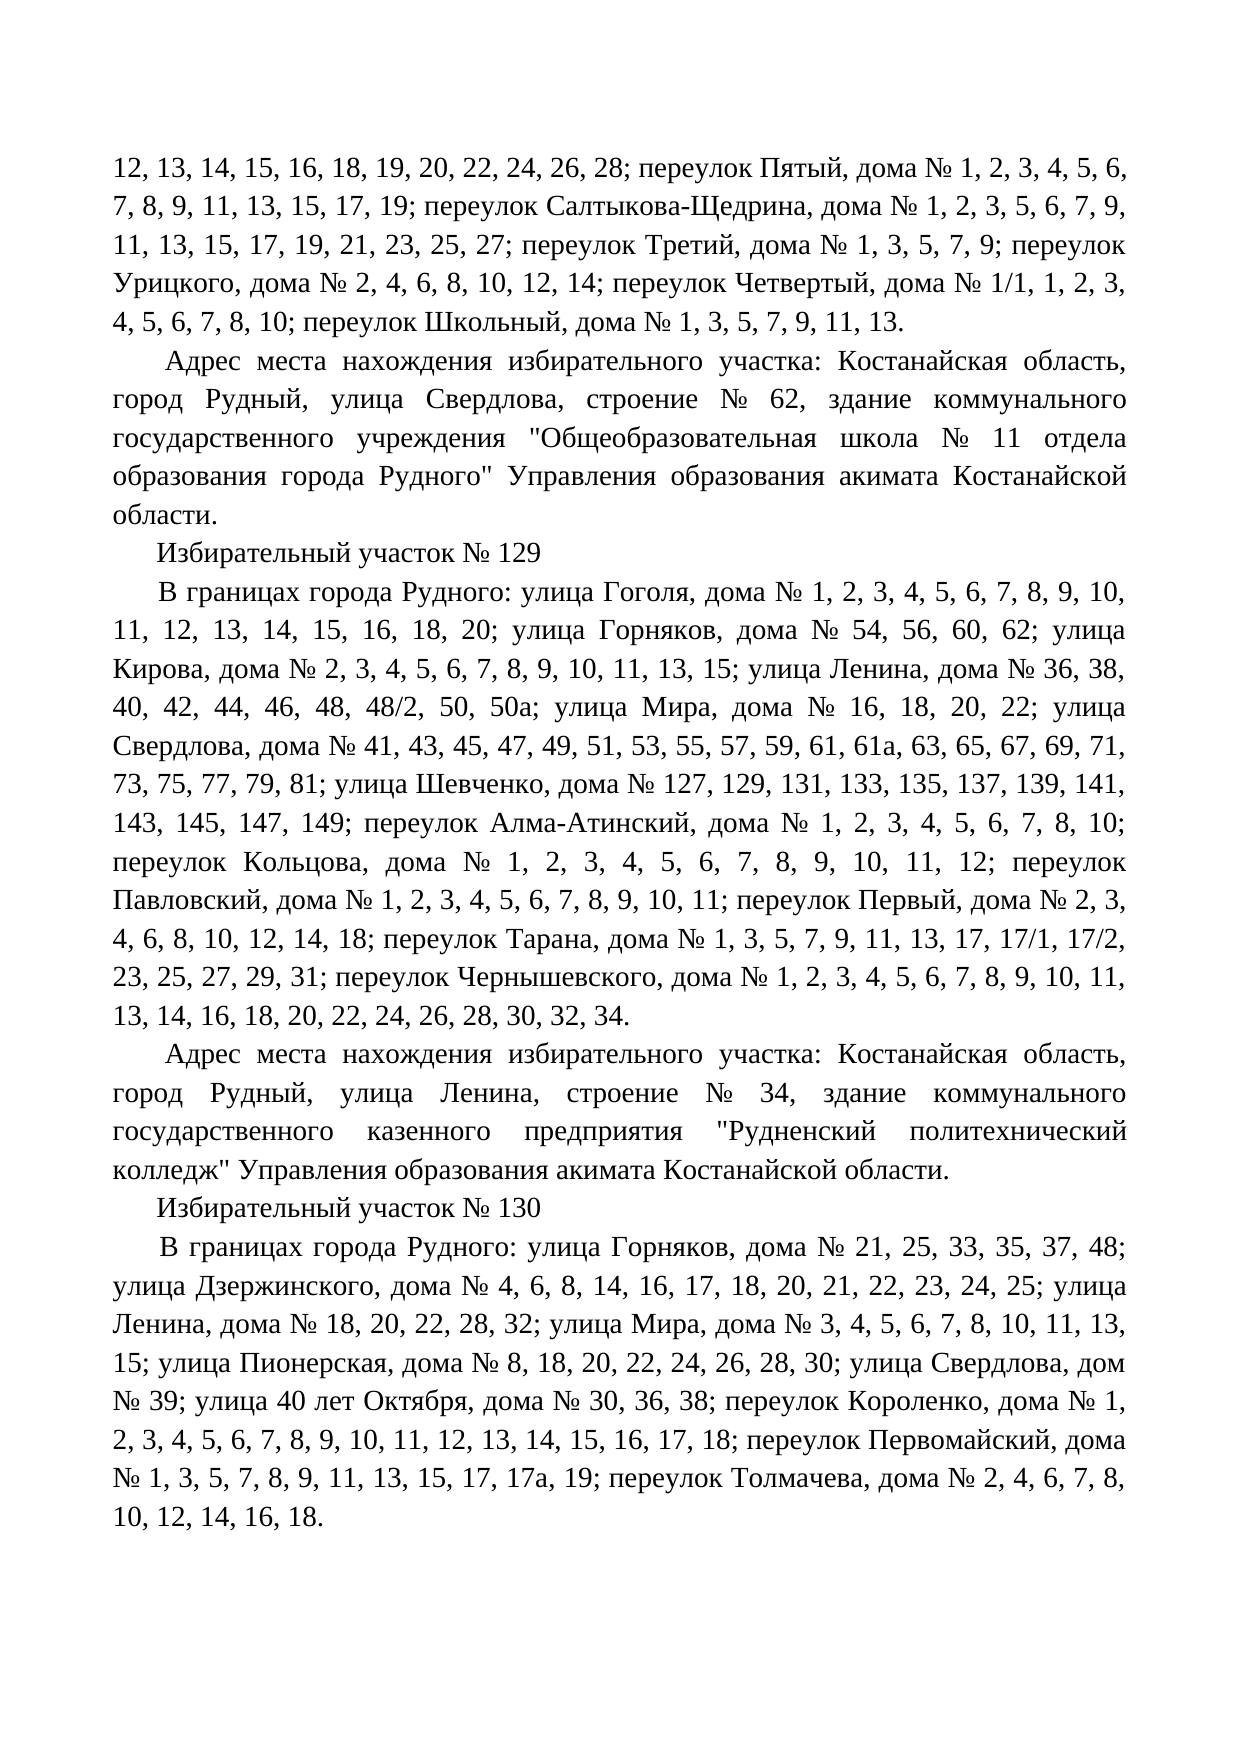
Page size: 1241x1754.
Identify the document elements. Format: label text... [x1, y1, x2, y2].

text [112, 150, 1128, 338]
text Избирательный участок № 129 [112, 535, 1128, 569]
text Адрес места нахождения избирательного участка: Костанайская область, город Рудный, улица Ленина, строение № 34, здание коммунального государственного казенного предприятия "Рудненский политехнический колледж" Управления образования акимата Костанайской области. [112, 1036, 1128, 1186]
text В границах города Рудного: улица Горняков, дома № 21, 25, 33, 35, 37, 48; улица Дзержинского, дома № 4, 6, 8, 14, 16, 17, 18, 20, 21, 22, 23, 24, 25; улица Ленина, дома № 18, 20, 22, 28, 32; улица Мира, дома № 3, 4, 5, 6, 7, 8, 10, 11, 13, 15; улица Пионерская, дома № 8, 18, 20, 22, 24, 26, 28, 30; улица Свердлова, дом № 39; улица 40 лет Октября, дома № 30, 36, 38; переулок Короленко, дома № 1, 2, 3, 4, 5, 6, 7, 8, 9, 10, 11, 12, 13, 14, 15, 16, 17, 18; переулок Первомайский, дома № 1, 3, 5, 7, 8, 9, 11, 13, 15, 17, 17а, 19; переулок Толмачева, дома № 2, 4, 6, 7, 8, 10, 12, 14, 16, 18. [112, 1229, 1128, 1532]
text Адрес места нахождения избирательного участка: Костанайская область, город Рудный, улица Свердлова, строение № 62, здание коммунального государственного учреждения "Общеобразовательная школа № 11 отдела образования города Рудного" Управления образования акимата Костанайской области. [112, 343, 1128, 530]
text Избирательный участок № 130 [112, 1191, 1128, 1224]
text В границах города Рудного: улица Гоголя, дома № 1, 2, 3, 4, 5, 6, 7, 8, 9, 10, 11, 12, 13, 14, 15, 16, 18, 20; улица Горняков, дома № 54, 56, 60, 62; улица Кирова, дома № 2, 3, 4, 5, 6, 7, 8, 9, 10, 11, 13, 15; улица Ленина, дома № 36, 38, 40, 42, 44, 46, 48, 48/2, 50, 50а; улица Мира, дома № 16, 18, 20, 22; улица Свердлова, дома № 41, 43, 45, 47, 49, 51, 53, 55, 57, 59, 61, 61а, 63, 65, 67, 69, 71, 73, 75, 77, 79, 81; улица Шевченко, дома № 127, 129, 131, 133, 135, 137, 139, 141, 143, 145, 147, 149; переулок Алма-Атинский, дома № 1, 2, 3, 4, 5, 6, 7, 8, 10; переулок Кольцова, дома № 1, 2, 3, 4, 5, 6, 7, 8, 9, 10, 11, 12; переулок Павловский, дома № 1, 2, 3, 4, 5, 6, 7, 8, 9, 10, 11; переулок Первый, дома № 2, 3, 4, 6, 8, 10, 12, 14, 18; переулок Тарана, дома № 1, 3, 5, 7, 9, 11, 13, 17, 17/1, 17/2, 23, 25, 27, 29, 31; переулок Чернышевского, дома № 1, 2, 3, 4, 5, 6, 7, 8, 9, 10, 11, 13, 14, 16, 18, 20, 22, 24, 26, 28, 30, 32, 34. [112, 574, 1128, 1031]
